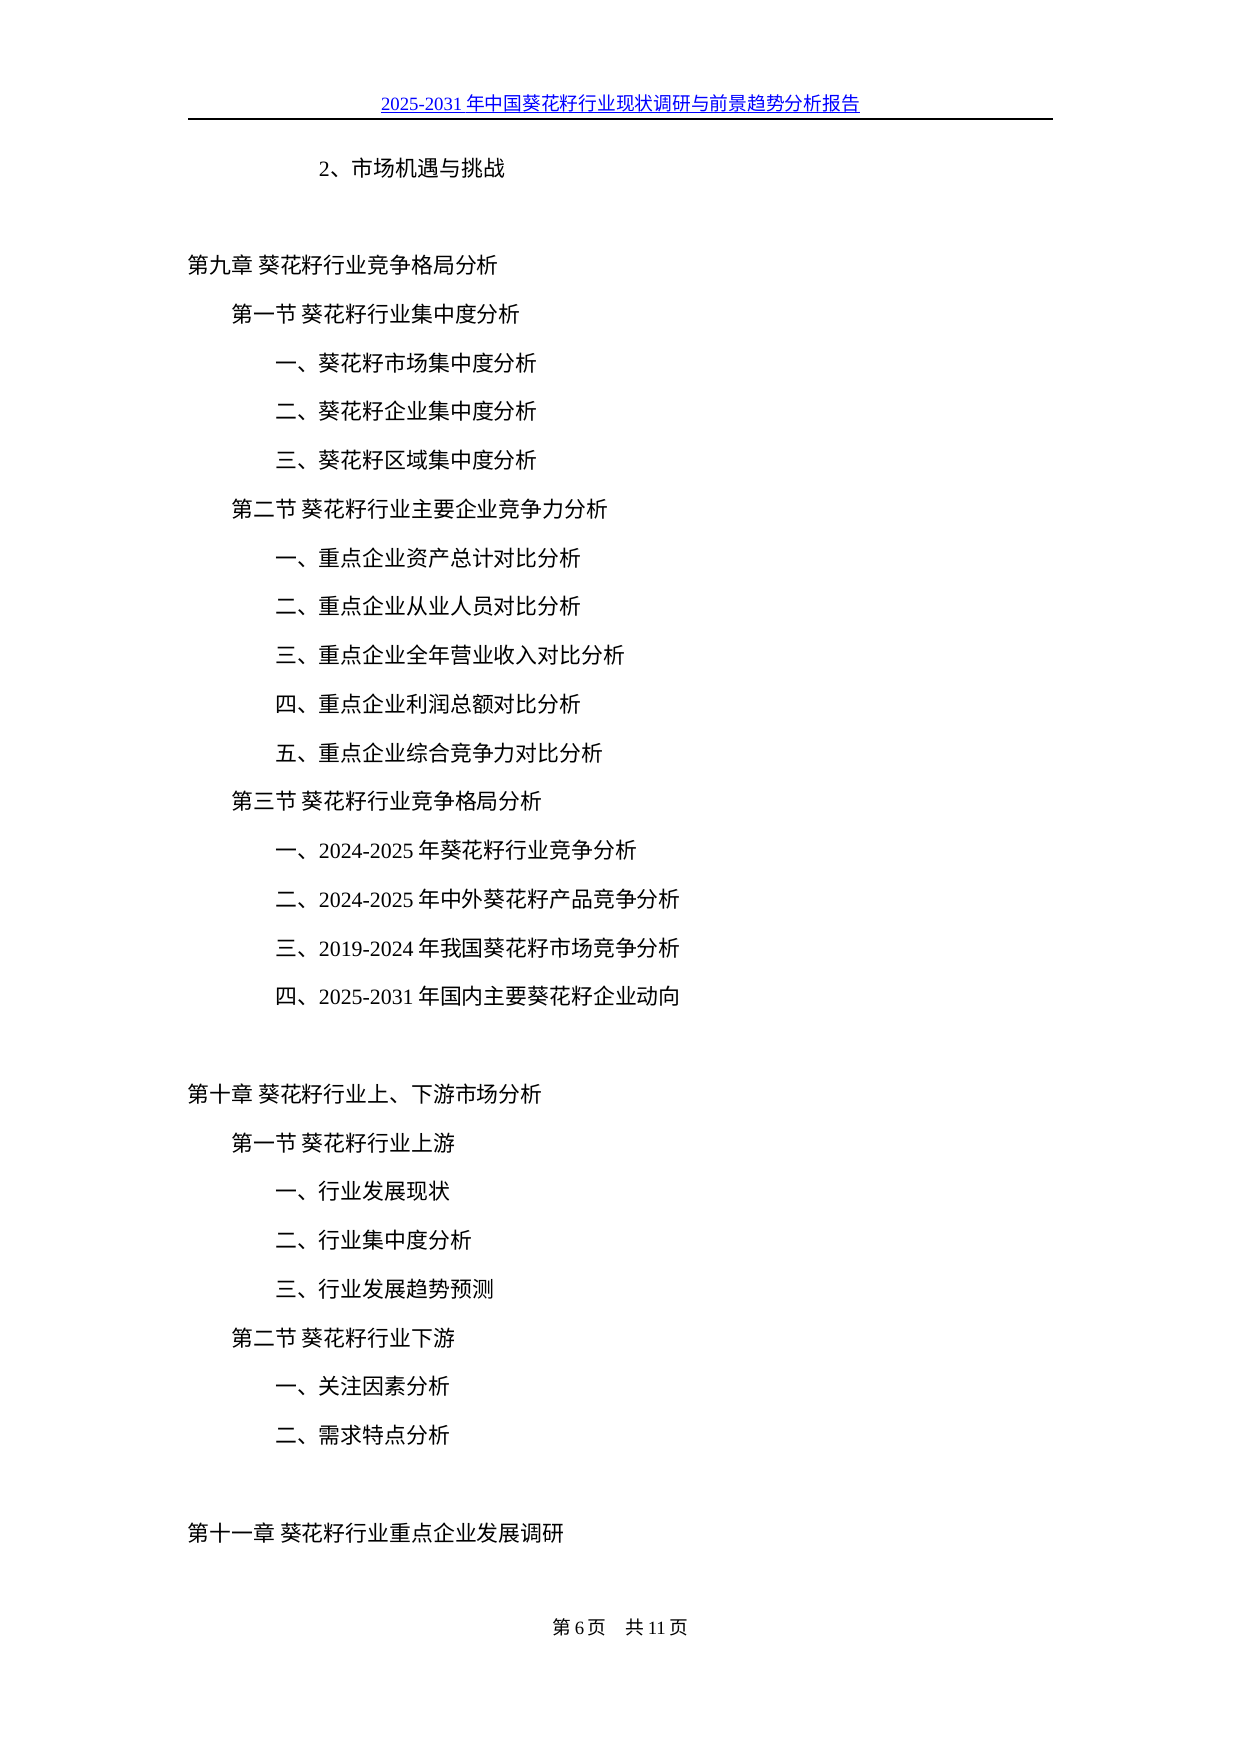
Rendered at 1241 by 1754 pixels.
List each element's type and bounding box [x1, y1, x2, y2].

text [187, 150, 1053, 1548]
